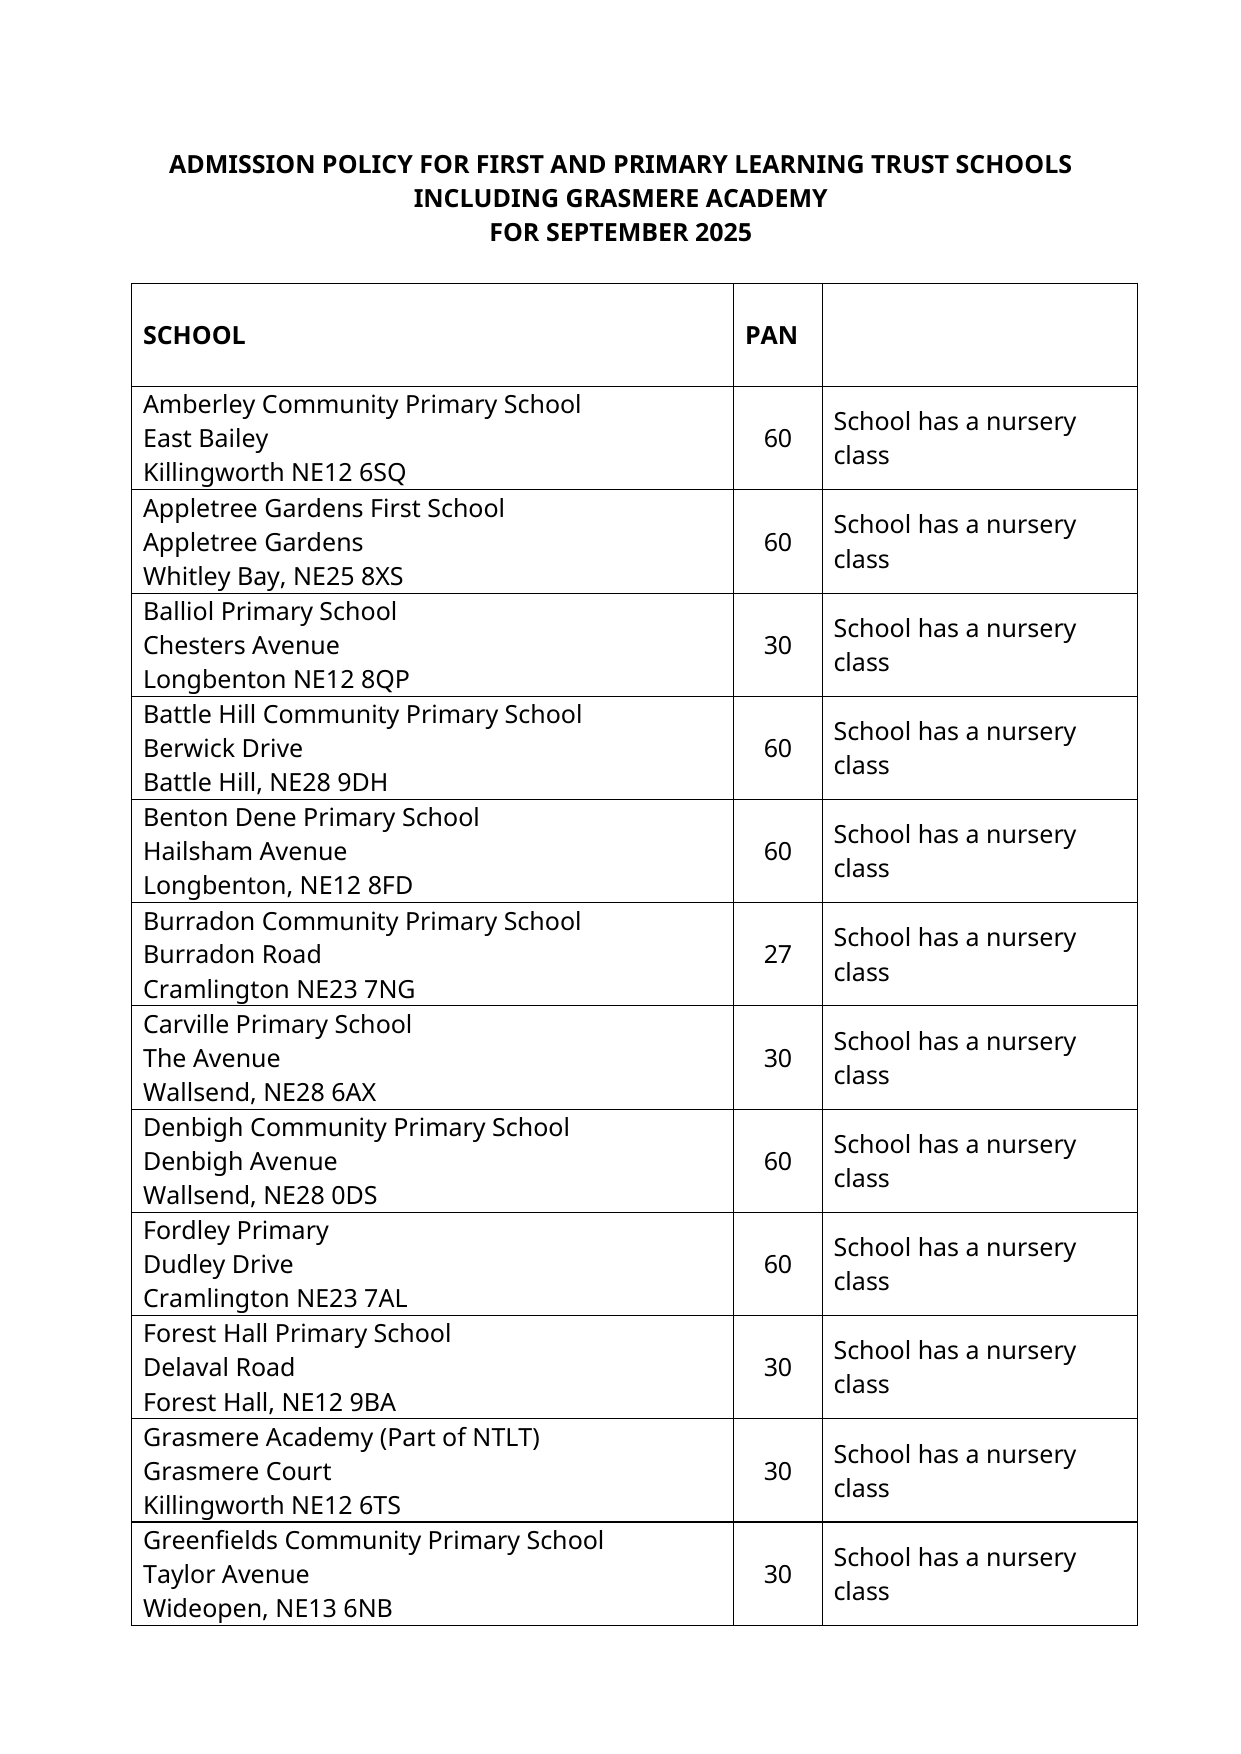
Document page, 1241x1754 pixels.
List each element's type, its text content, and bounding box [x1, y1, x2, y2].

table_cell 30 [734, 594, 822, 696]
text ADMISSION POLICY FOR FIRST AND PRIMARY LEARNING TRUST SCHOOLS [131, 146, 1110, 181]
table_cell Benton Dene Primary School Hailsham Avenue Longbenton, NE12 8FD [132, 800, 733, 902]
table_cell School has a nursery class [823, 800, 1137, 902]
table_cell Forest Hall Primary School Delaval Road Forest Hall, NE12 9BA [132, 1316, 733, 1418]
table_cell School has a nursery class [823, 697, 1137, 799]
table_header SCHOOL [132, 284, 733, 386]
table_cell 30 [734, 1523, 822, 1625]
text FOR SEPTEMBER 2025 [131, 214, 1110, 249]
table_cell 60 [734, 387, 822, 489]
table_cell Amberley Community Primary School East Bailey Killingworth NE12 6SQ [132, 387, 733, 489]
table_cell 27 [734, 903, 822, 1005]
table_cell 60 [734, 490, 822, 592]
table_cell 30 [734, 1316, 822, 1418]
table_cell School has a nursery class [823, 1213, 1137, 1315]
table_cell 60 [734, 1213, 822, 1315]
table_cell Fordley Primary Dudley Drive Cramlington NE23 7AL [132, 1213, 733, 1315]
table_cell School has a nursery class [823, 1419, 1137, 1521]
table_cell School has a nursery class [823, 1316, 1137, 1418]
table_header PAN [734, 284, 822, 386]
table_cell School has a nursery class [823, 903, 1137, 1005]
table_cell Appletree Gardens First School Appletree Gardens Whitley Bay, NE25 8XS [132, 490, 733, 592]
table_cell Balliol Primary School Chesters Avenue Longbenton NE12 8QP [132, 594, 733, 696]
table_cell School has a nursery class [823, 1006, 1137, 1108]
table_cell School has a nursery class [823, 387, 1137, 489]
table_cell 60 [734, 1110, 822, 1212]
text INCLUDING GRASMERE ACADEMY [131, 181, 1110, 214]
table_cell Denbigh Community Primary School Denbigh Avenue Wallsend, NE28 0DS [132, 1110, 733, 1212]
table_header [823, 284, 1137, 386]
table_cell Battle Hill Community Primary School Berwick Drive Battle Hill, NE28 9DH [132, 697, 733, 799]
table_cell School has a nursery class [823, 1110, 1137, 1212]
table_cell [823, 1523, 1137, 1625]
table_cell Carville Primary School The Avenue Wallsend, NE28 6AX [132, 1006, 733, 1108]
table_cell 30 [734, 1419, 822, 1521]
table_cell Greenfields Community Primary School Taylor Avenue Wideopen, NE13 6NB [132, 1523, 733, 1625]
table_cell School has a nursery class [823, 490, 1137, 592]
table_cell 30 [734, 1006, 822, 1108]
table_cell School has a nursery class [823, 594, 1137, 696]
table_cell Grasmere Academy (Part of NTLT) Grasmere Court Killingworth NE12 6TS [132, 1419, 733, 1521]
table_cell Burradon Community Primary School Burradon Road Cramlington NE23 7NG [132, 903, 733, 1005]
table_cell 60 [734, 800, 822, 902]
table_cell 60 [734, 697, 822, 799]
